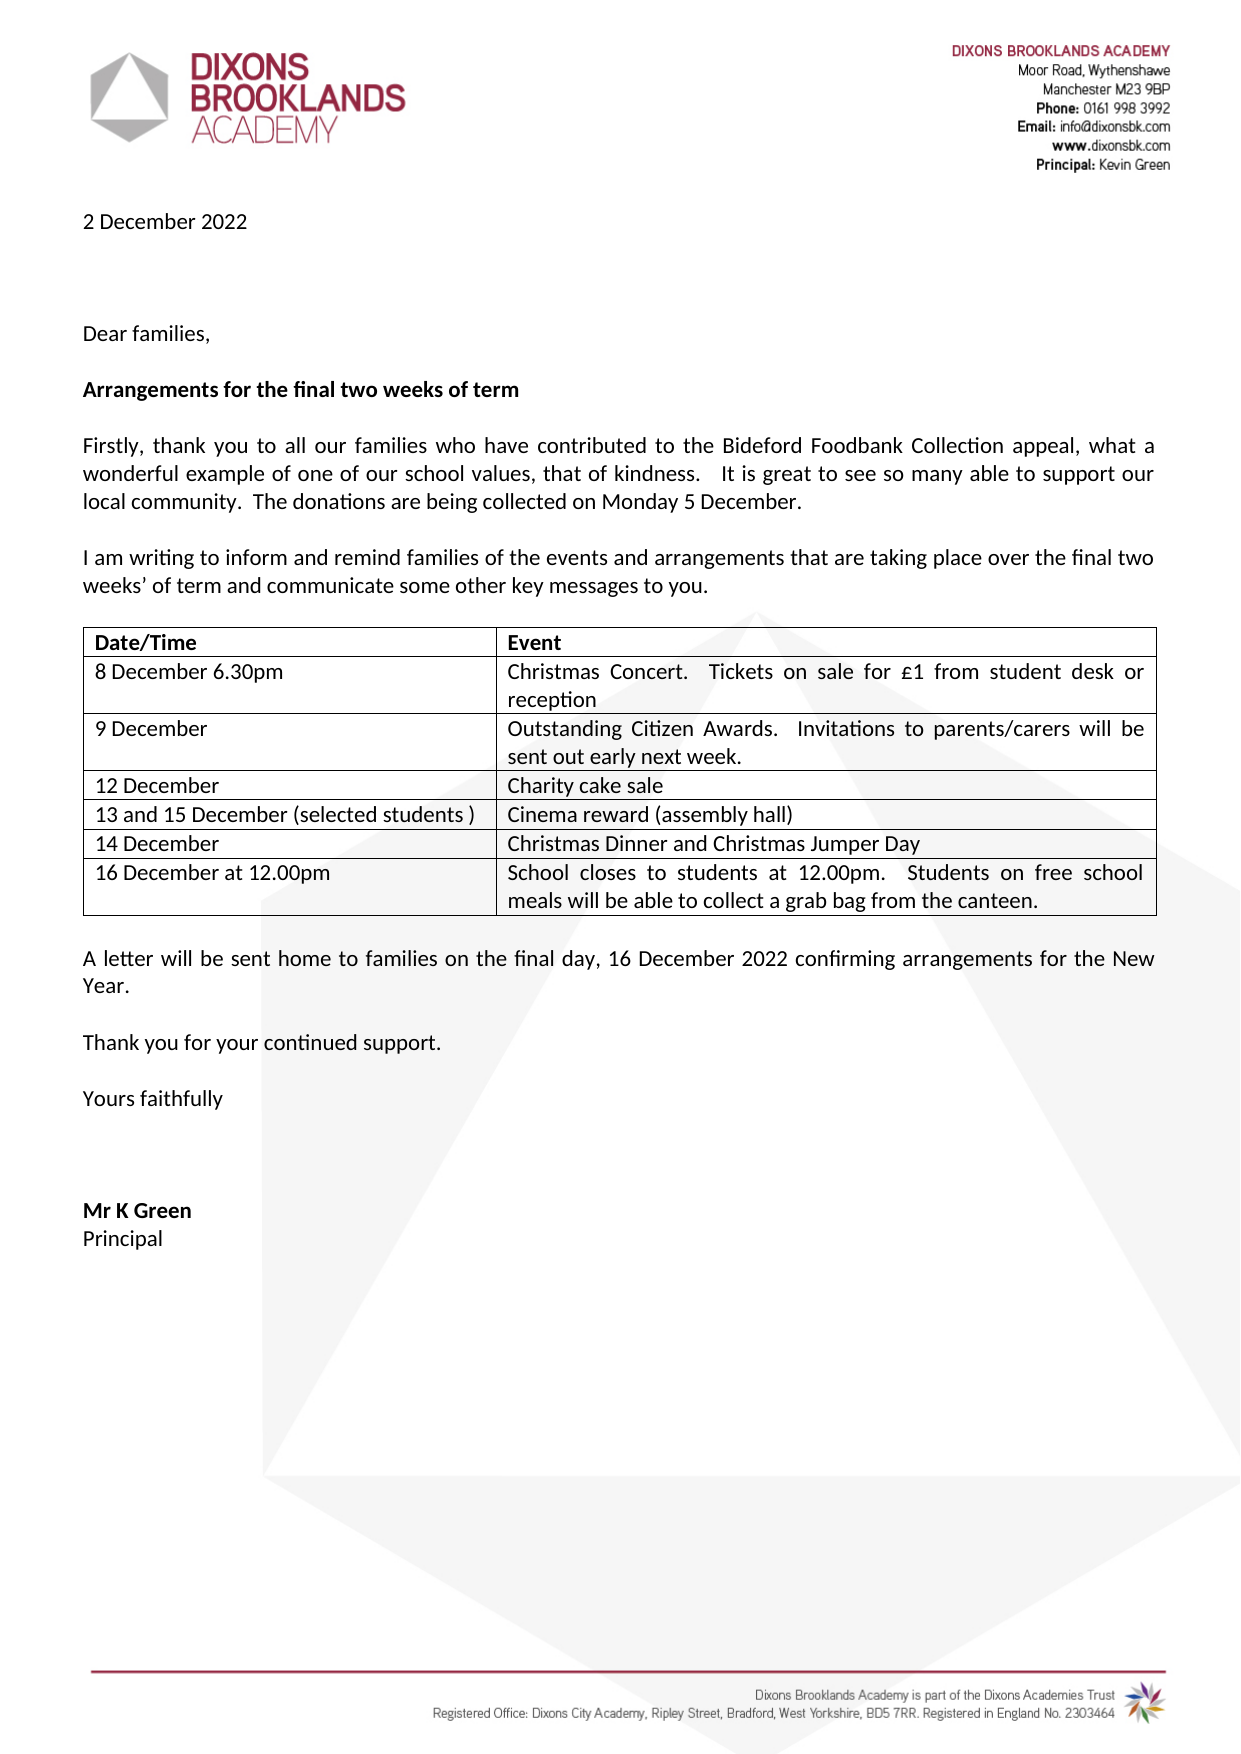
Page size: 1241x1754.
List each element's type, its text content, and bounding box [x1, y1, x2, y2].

table_cell 16 December at 12.00pm [84, 859, 496, 914]
text Dear families, [83, 319, 1157, 347]
table_cell 14 December [84, 830, 496, 857]
table_cell Christmas Concert. Tickets on sale for £1 from student desk or reception [497, 657, 1156, 713]
text A letter will be sent home to families on the final day, 16 December 2022 confirming arrangements for the New Year. [83, 944, 1157, 1000]
text Firstly, thank you to all our families who have contributed to the Bideford Foodbank Collection appeal, what a wonderful example of one of our school values, that of kindness. It is great to see so many able to support our local community. The donations are being collected on Monday 5 December. [83, 431, 1157, 515]
text Thank you for your continued support. [83, 1028, 1157, 1056]
table_cell Outstanding Citizen Awards. Invitations to parents/carers will be sent out early next week. [497, 714, 1156, 770]
text 2 December 2022 [83, 207, 1157, 235]
text Arrangements for the final two weeks of term [83, 375, 1157, 403]
table_cell School closes to students at 12.00pm. Students on free school meals will be able to collect a grab bag from the canteen. [497, 859, 1156, 914]
table_cell Cinema reward (assembly hall) [497, 800, 1156, 828]
picture [9, 4, 1241, 1754]
table_cell 13 and 15 December (selected students ) [84, 800, 496, 828]
table_cell 9 December [84, 714, 496, 770]
table_cell 8 December 6.30pm [84, 657, 496, 713]
text Mr K Green [83, 1196, 1157, 1224]
table_header Event [497, 628, 1156, 656]
text Principal [83, 1224, 1157, 1252]
text I am writing to inform and remind families of the events and arrangements that are taking place over the final two weeks’ of term and communicate some other key messages to you. [83, 543, 1157, 599]
table_header Date/Time [84, 628, 496, 656]
table_cell Christmas Dinner and Christmas Jumper Day [497, 830, 1156, 857]
table_cell Charity cake sale [497, 771, 1156, 799]
text Yours faithfully [83, 1084, 1157, 1112]
table_cell 12 December [84, 771, 496, 799]
